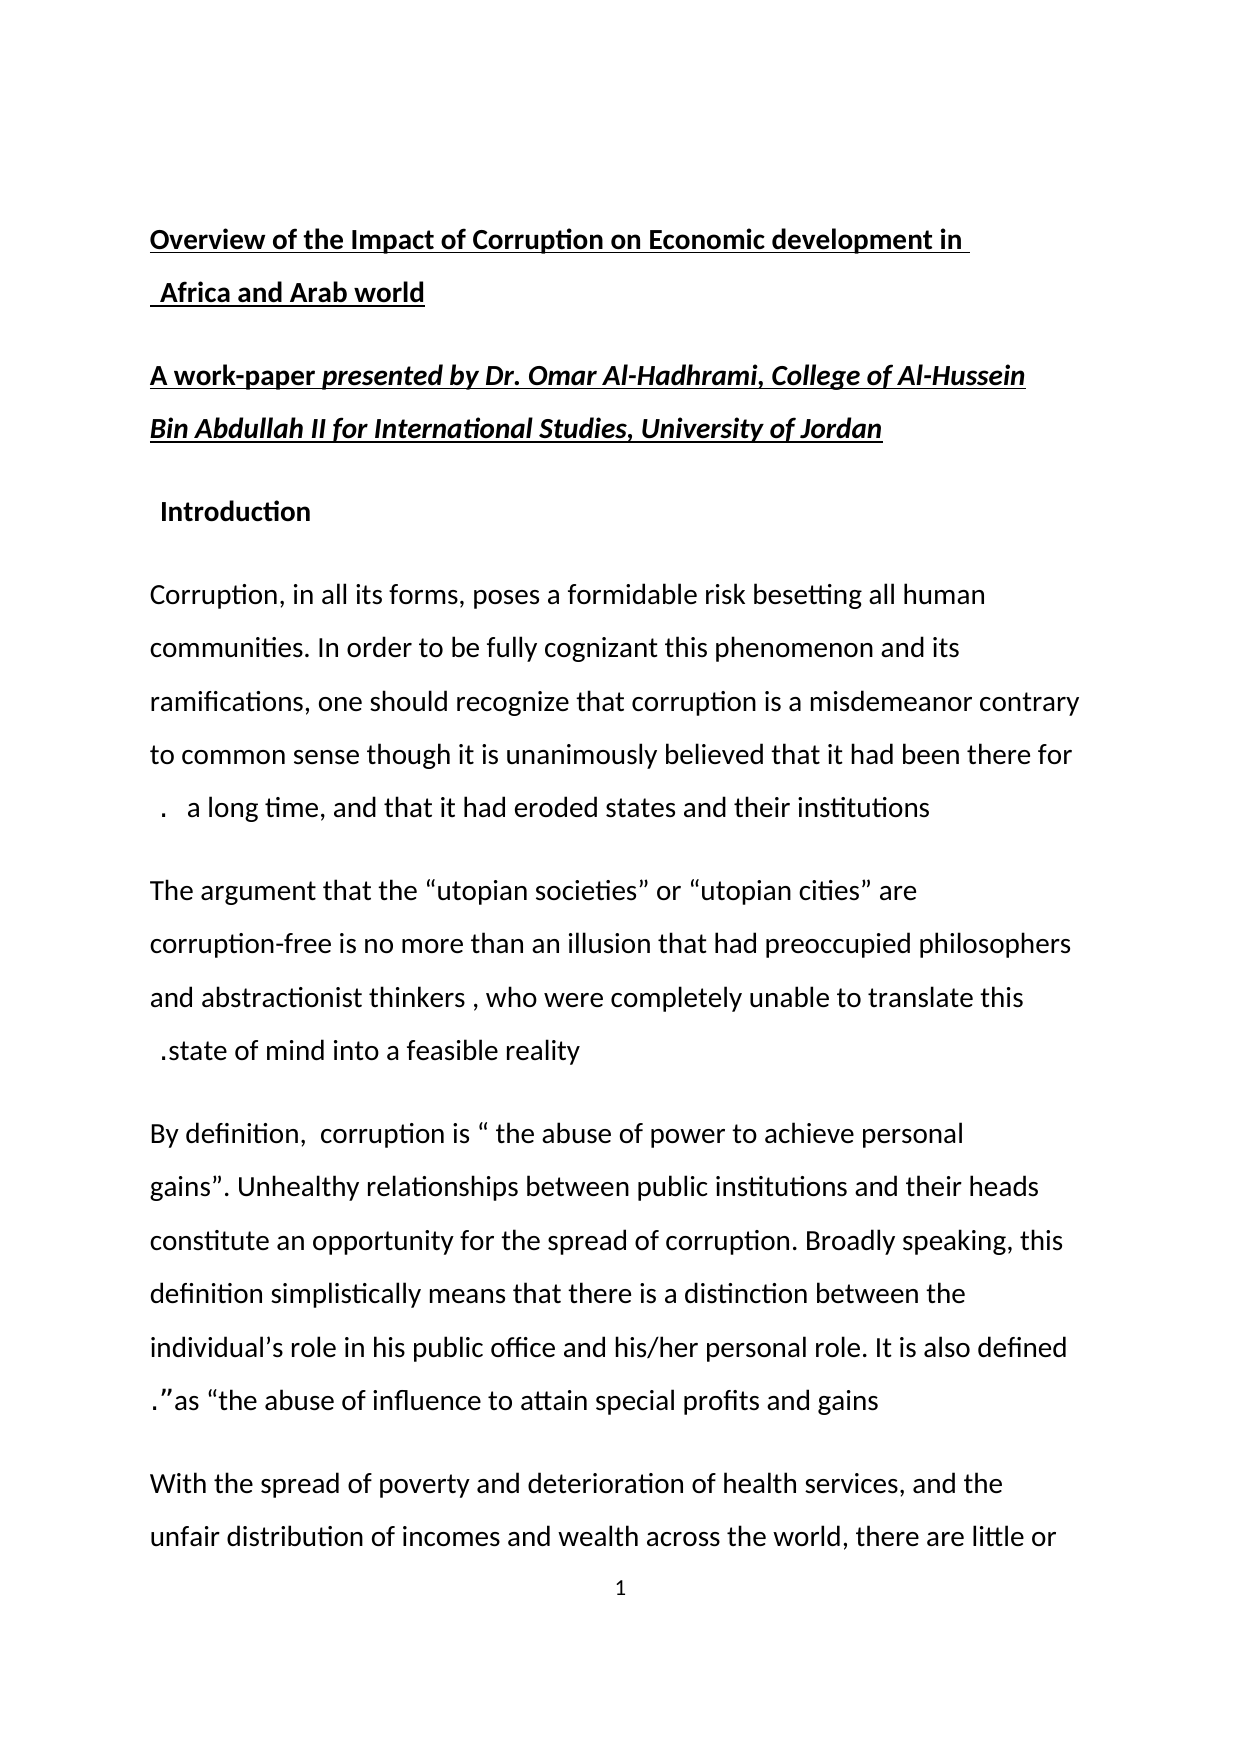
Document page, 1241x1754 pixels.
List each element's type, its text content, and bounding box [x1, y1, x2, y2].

text The argument that the “utopian societies” or “utopian cities” are corruption-free is no more than an illusion that had preoccupied philosophers and abstractionist thinkers , who were completely unable to translate this state of mind into a feasible reality. [150, 872, 1090, 1068]
text By definition, corruption is “ the abuse of power to achieve personal gains”. Unhealthy relationships between public institutions and their heads constitute an opportunity for the spread of corruption. Broadly speaking, this definition simplistically means that there is a distinction between the individual’s role in his public office and his/her personal role. It is also defined as “the abuse of influence to attain special profits and gains”. [150, 1115, 1090, 1418]
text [150, 1465, 1090, 1554]
text A work-paper presented by Dr. Omar Al-Hadhrami, College of Al-Hussein Bin Abdullah II for International Studies, University of Jordan [150, 357, 1090, 446]
text Overview of the Impact of Corruption on Economic development in Africa and Arab world [150, 221, 1090, 310]
text Introduction [150, 493, 1090, 529]
text Corruption, in all its forms, poses a formidable risk besetting all human communities. In order to be fully cognizant this phenomenon and its ramifications, one should recognize that corruption is a misdemeanor contrary to common sense though it is unanimously believed that it had been there for a long time, and that it had eroded states and their institutions . [150, 576, 1090, 825]
